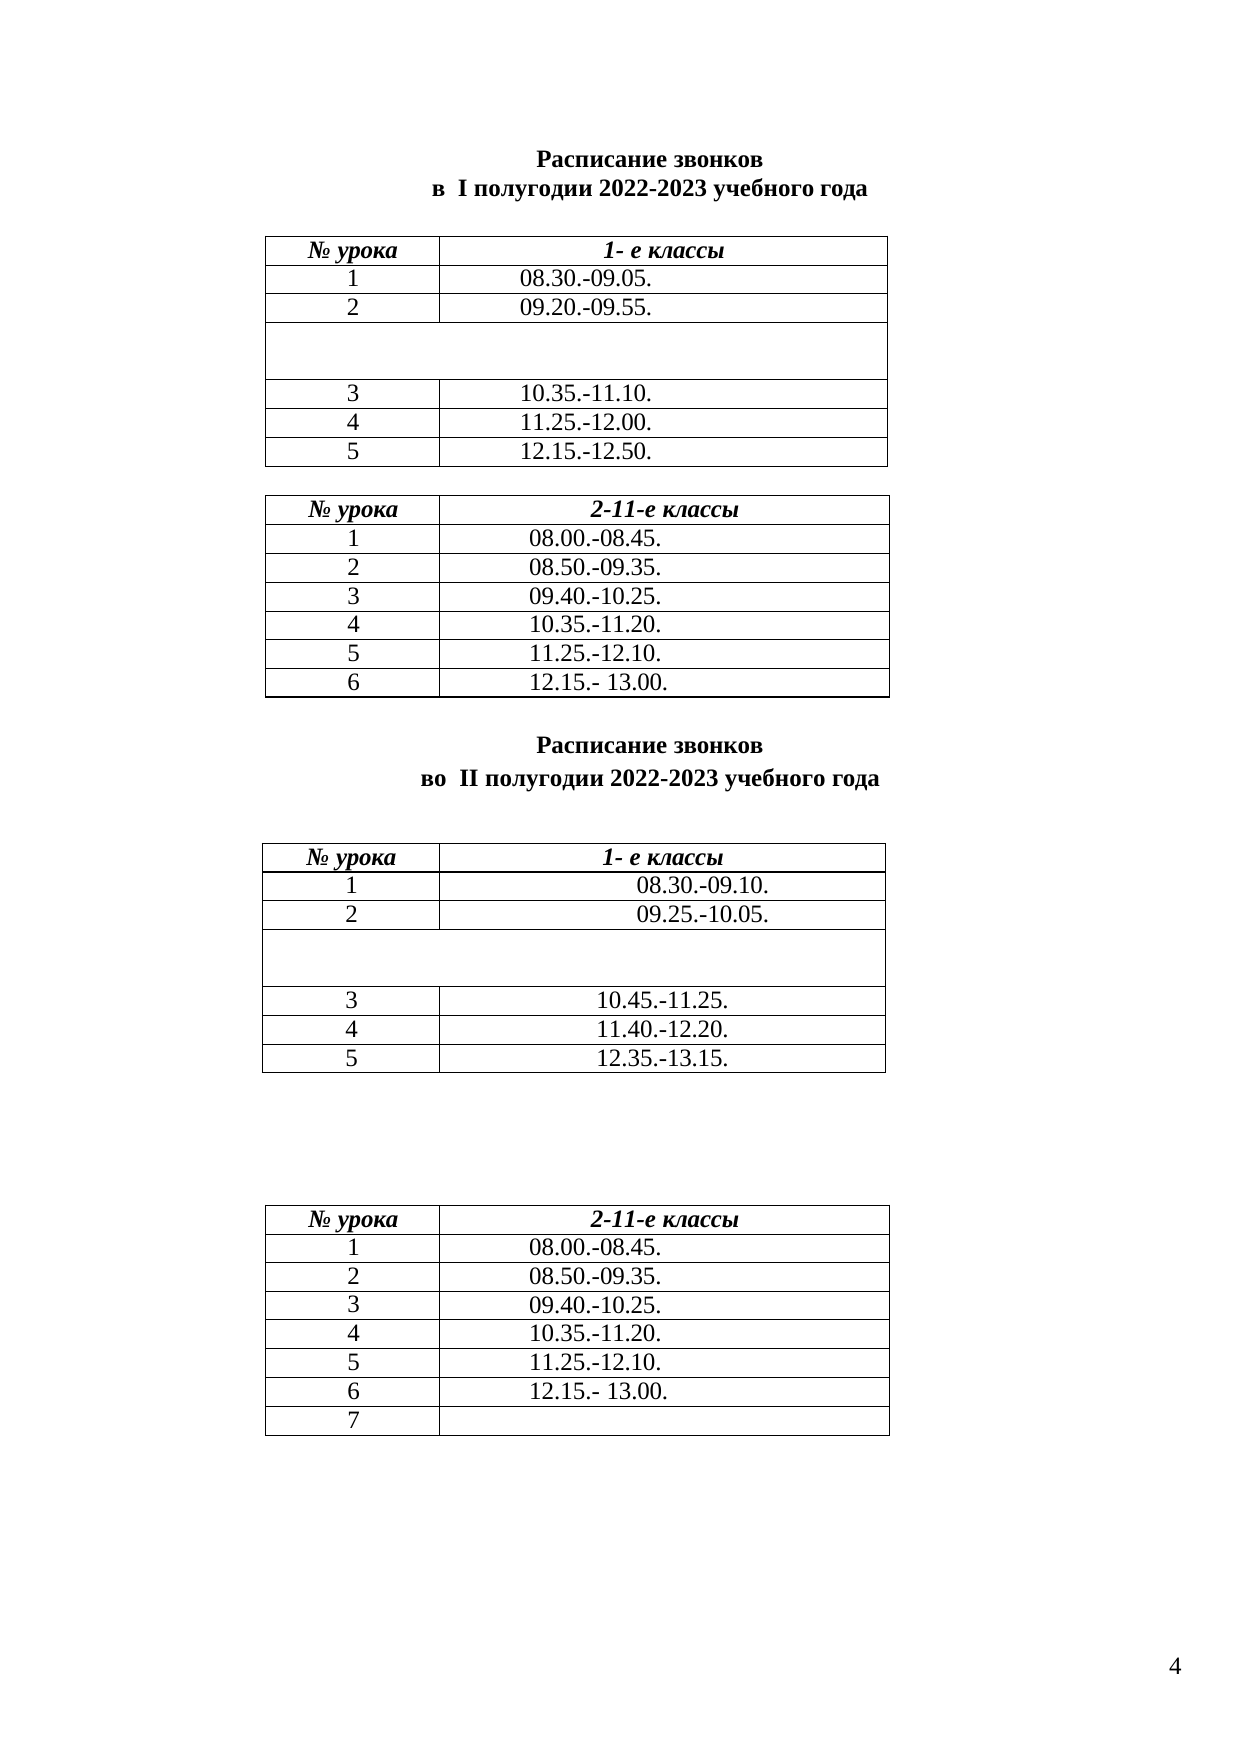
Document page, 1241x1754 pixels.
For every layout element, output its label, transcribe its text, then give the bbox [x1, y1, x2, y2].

table_cell 3 [266, 583, 439, 611]
table_cell 4 [266, 612, 439, 639]
table_cell 09.25.-10.05. [440, 901, 885, 929]
table_cell 1 [266, 525, 439, 553]
table_cell 10.35.-11.20. [440, 612, 889, 639]
table_cell 2 [266, 294, 439, 322]
table_cell 7 [266, 1407, 439, 1434]
text в I полугодии 2022-2023 учебного года [307, 173, 993, 202]
text во II полугодии 2022-2023 учебного года [307, 763, 993, 792]
table_cell 5 [266, 1349, 439, 1377]
table_cell [263, 930, 885, 986]
table_header № урока [266, 1206, 439, 1233]
table_cell 09.40.-10.25. [440, 583, 889, 611]
table_cell 10.35.-11.10. [440, 380, 887, 408]
table_cell 3 [266, 380, 439, 408]
table_cell 2 [266, 1263, 439, 1291]
table_cell 08.50.-09.35. [440, 554, 889, 582]
table_cell 10.45.-11.25. [440, 987, 885, 1015]
table_cell 08.50.-09.35. [440, 1263, 889, 1291]
table_cell 08.00.-08.45. [440, 525, 889, 553]
table_header № урока [266, 496, 439, 524]
table_cell [266, 323, 887, 379]
table_cell 5 [266, 438, 439, 466]
table_cell 4 [266, 1320, 439, 1348]
table_header 2-11-е классы [440, 1206, 889, 1233]
table_cell 08.00.-08.45. [440, 1235, 889, 1262]
table_cell 1 [266, 1235, 439, 1262]
table_cell [440, 1407, 889, 1434]
table_cell 08.30.-09.10. [440, 873, 885, 900]
table_header 1- е классы [440, 237, 887, 264]
table_cell 1 [263, 873, 439, 900]
table_cell 2 [263, 901, 439, 929]
table_cell 11.25.-12.10. [440, 640, 889, 668]
table_cell 09.40.-10.25. [440, 1292, 889, 1319]
table_cell 11.40.-12.20. [440, 1016, 885, 1044]
table_cell 5 [266, 640, 439, 668]
table_cell 12.35.-13.15. [440, 1045, 885, 1072]
table_cell 11.25.-12.10. [440, 1349, 889, 1377]
table_cell 08.30.-09.05. [440, 266, 887, 293]
table_cell 3 [266, 1292, 439, 1319]
table_cell 12.15.-12.50. [440, 438, 887, 466]
table_cell 6 [266, 1378, 439, 1406]
table_cell 12.15.- 13.00. [440, 1378, 889, 1406]
table_cell 10.35.-11.20. [440, 1320, 889, 1348]
table_cell 11.25.-12.00. [440, 409, 887, 437]
table_cell 1 [266, 266, 439, 293]
table_header № урока [266, 237, 439, 264]
text Расписание звонков [307, 730, 992, 759]
table_cell 4 [263, 1016, 439, 1044]
table_cell 12.15.- 13.00. [440, 669, 889, 696]
table_header 1- е классы [440, 844, 885, 871]
table_cell 3 [263, 987, 439, 1015]
text Расписание звонков [307, 144, 992, 173]
table_cell 09.20.-09.55. [440, 294, 887, 322]
table_cell 2 [266, 554, 439, 582]
table_cell 4 [266, 409, 439, 437]
table_header № урока [263, 844, 439, 871]
table_header 2-11-е классы [440, 496, 889, 524]
table_cell 5 [263, 1045, 439, 1072]
table_cell 6 [266, 669, 439, 696]
